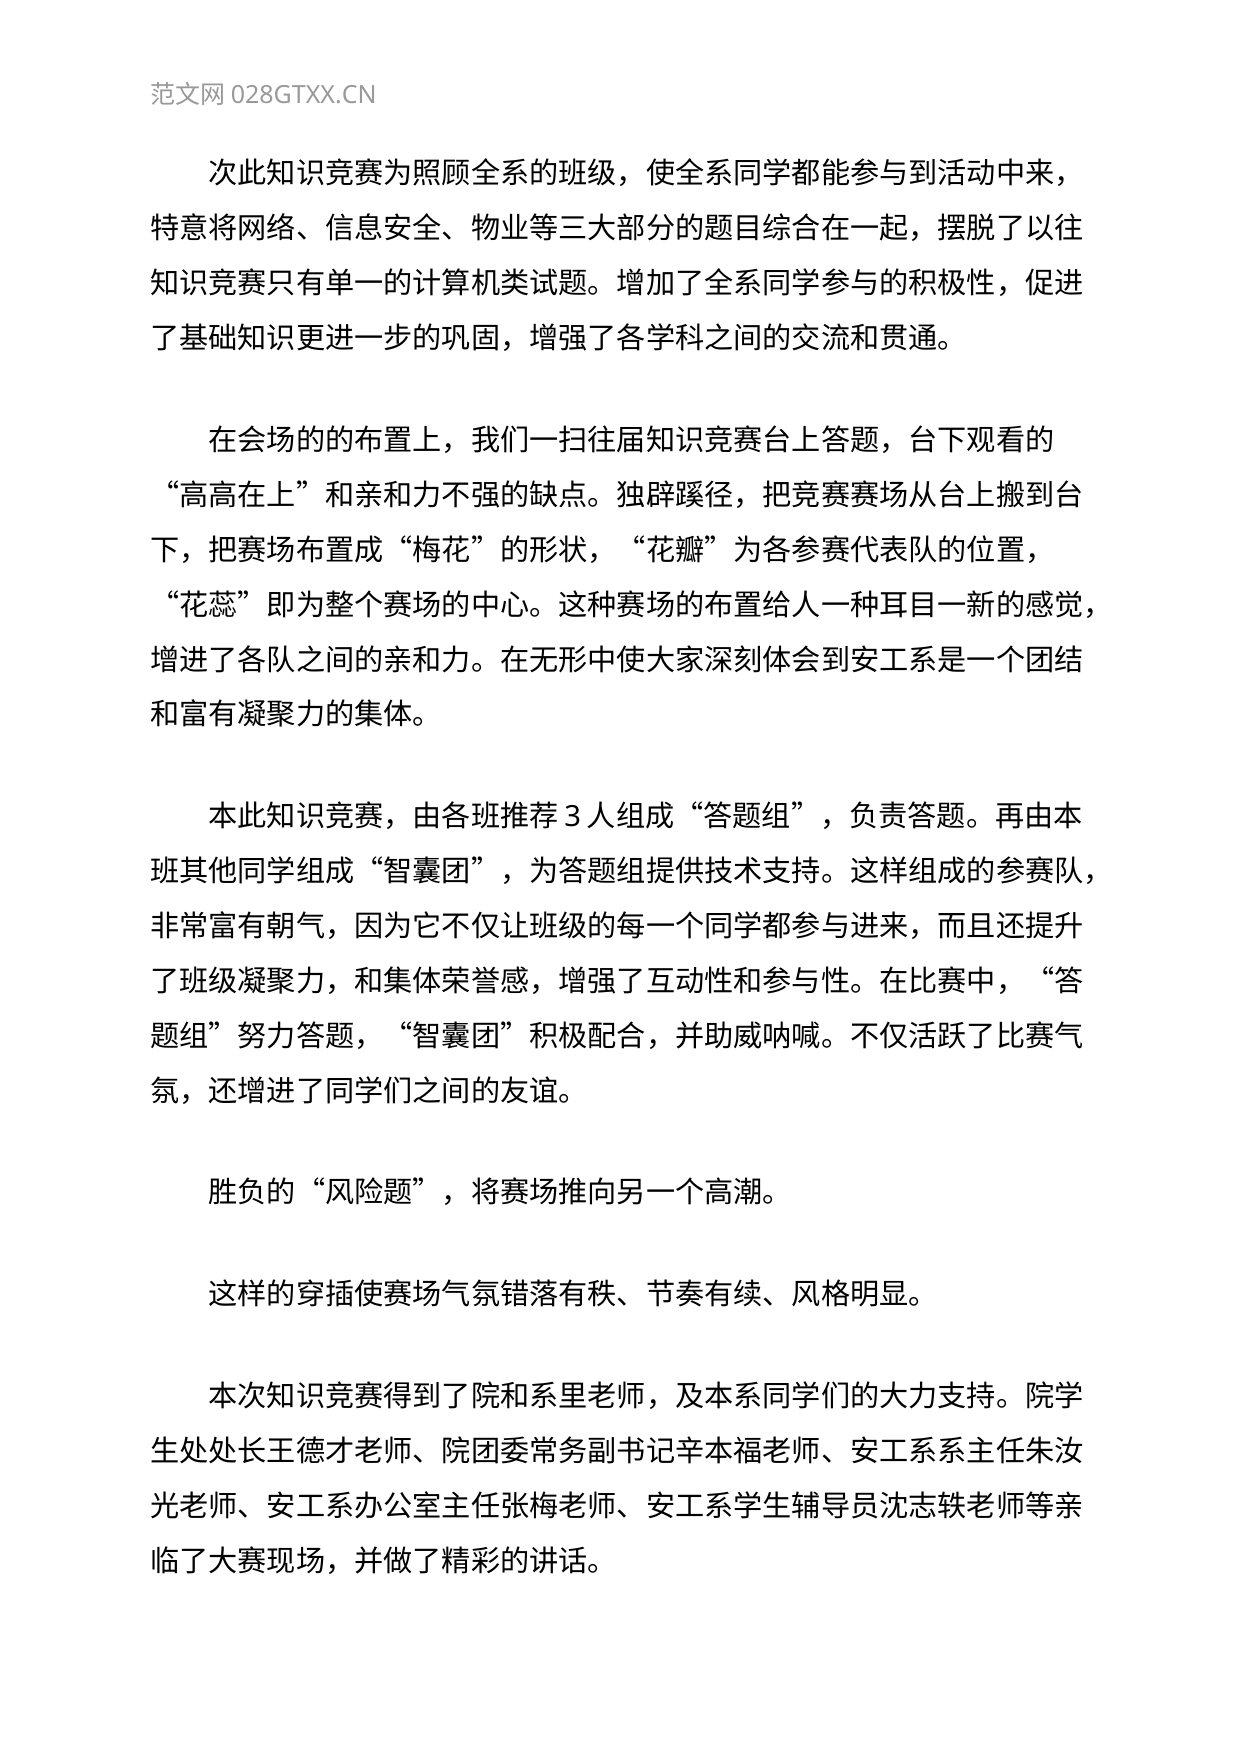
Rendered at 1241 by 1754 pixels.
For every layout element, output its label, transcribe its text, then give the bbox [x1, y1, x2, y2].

text 本此知识竞赛，由各班推荐3人组成“答题组”，负责答题。再由本班其他同学组成“智囊团”，为答题组提供技术支持。这样组成的参赛队，非常富有朝气，因为它不仅让班级的每一个同学都参与进来，而且还提升了班级凝聚力，和集体荣誉感，增强了互动性和参与性。在比赛中，“答题组”努力答题，“智囊团”积极配合，并助威呐喊。不仅活跃了比赛气氛，还增进了同学们之间的友谊。 [150, 793, 1090, 1109]
text 胜负的“风险题”，将赛场推向另一个高潮。 [150, 1169, 1090, 1211]
text 这样的穿插使赛场气氛错落有秩、节奏有续、风格明显。 [150, 1271, 1090, 1313]
text 在会场的的布置上，我们一扫往届知识竞赛台上答题，台下观看的“高高在上”和亲和力不强的缺点。独辟蹊径，把竞赛赛场从台上搬到台下，把赛场布置成“梅花”的形状，“花瓣”为各参赛代表队的位置，“花蕊”即为整个赛场的中心。这种赛场的布置给人一种耳目一新的感觉，增进了各队之间的亲和力。在无形中使大家深刻体会到安工系是一个团结和富有凝聚力的集体。 [150, 416, 1090, 733]
text 次此知识竞赛为照顾全系的班级，使全系同学都能参与到活动中来，特意将网络、信息安全、物业等三大部分的题目综合在一起，摆脱了以往知识竞赛只有单一的计算机类试题。增加了全系同学参与的积极性，促进了基础知识更进一步的巩固，增强了各学科之间的交流和贯通。 [150, 150, 1090, 357]
text 本次知识竞赛得到了院和系里老师，及本系同学们的大力支持。院学生处处长王德才老师、院团委常务副书记辛本福老师、安工系系主任朱汝光老师、安工系办公室主任张梅老师、安工系学生辅导员沈志轶老师等亲临了大赛现场，并做了精彩的讲话。 [150, 1373, 1090, 1579]
